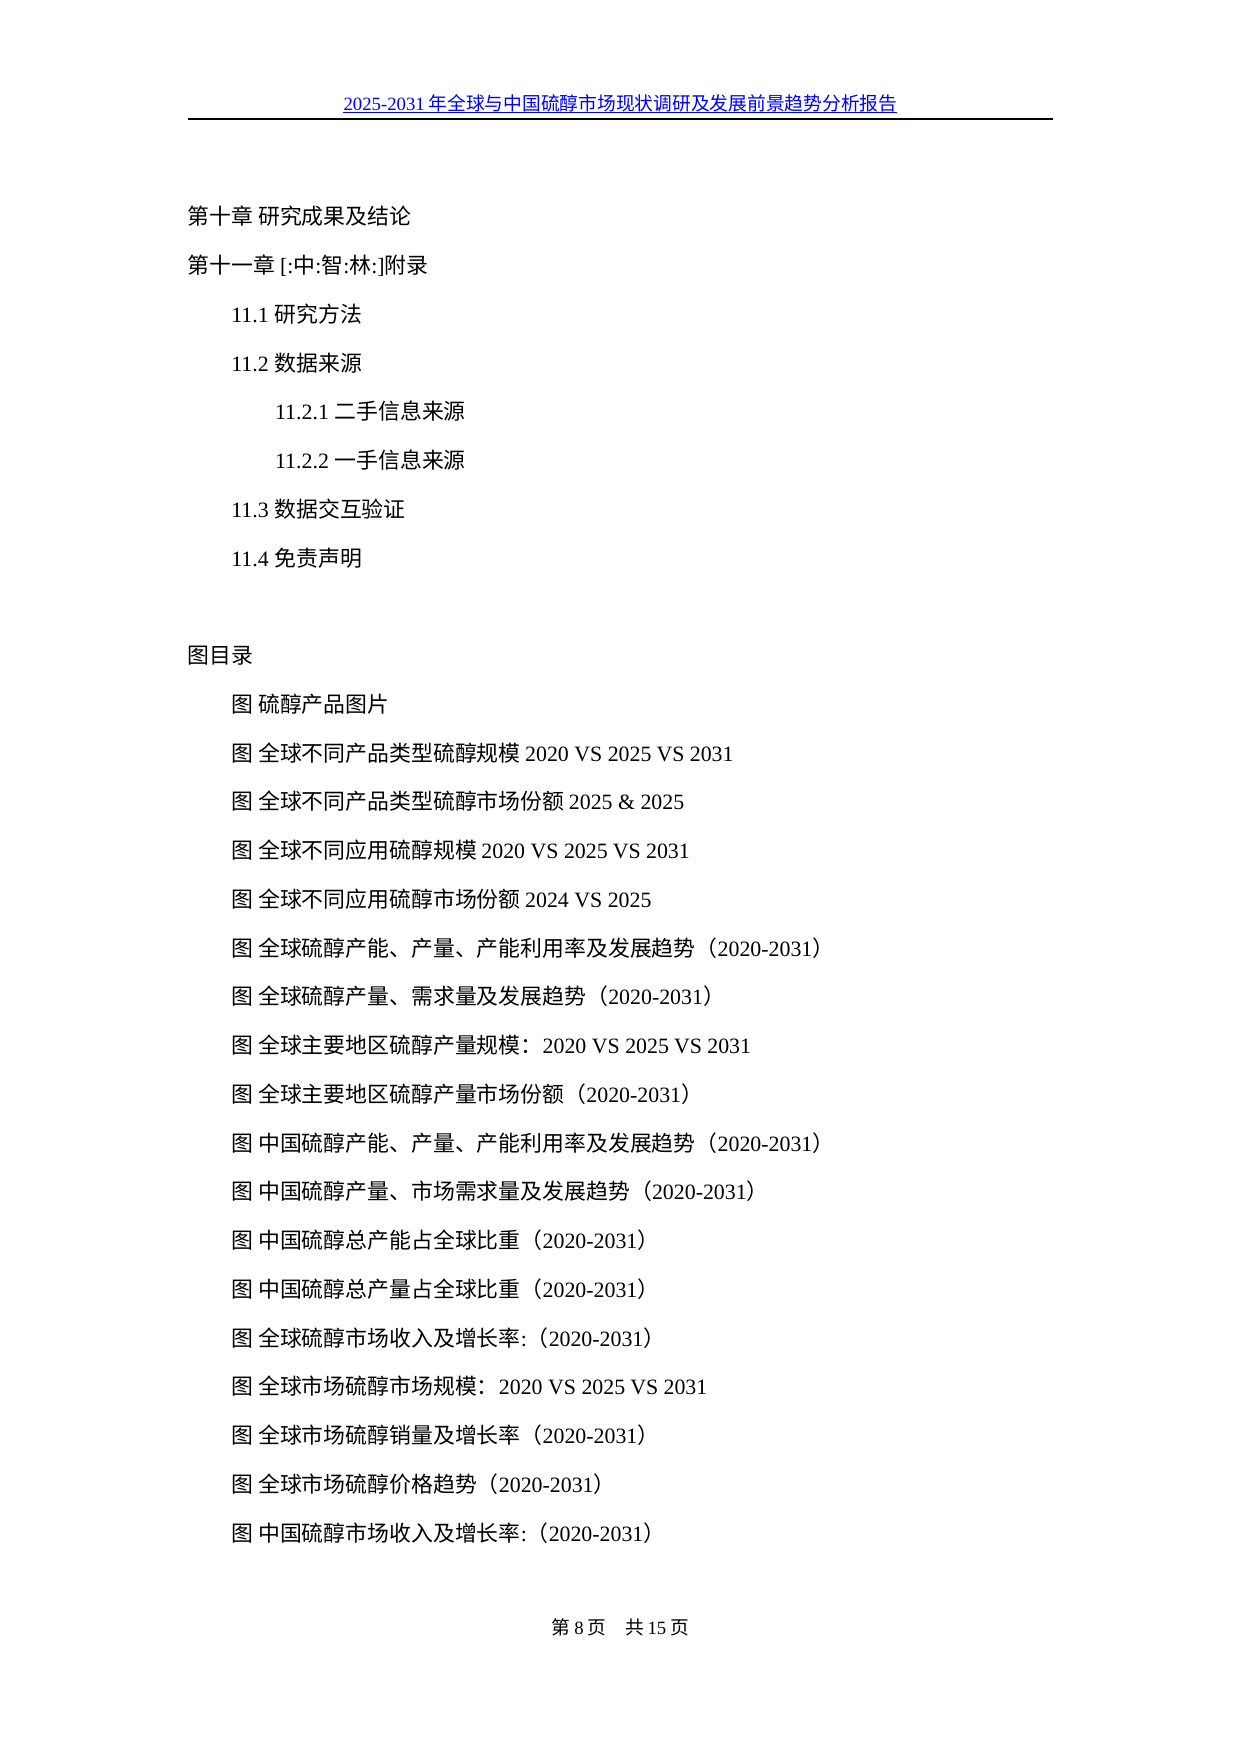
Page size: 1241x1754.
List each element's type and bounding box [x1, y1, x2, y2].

text [187, 150, 1053, 1548]
